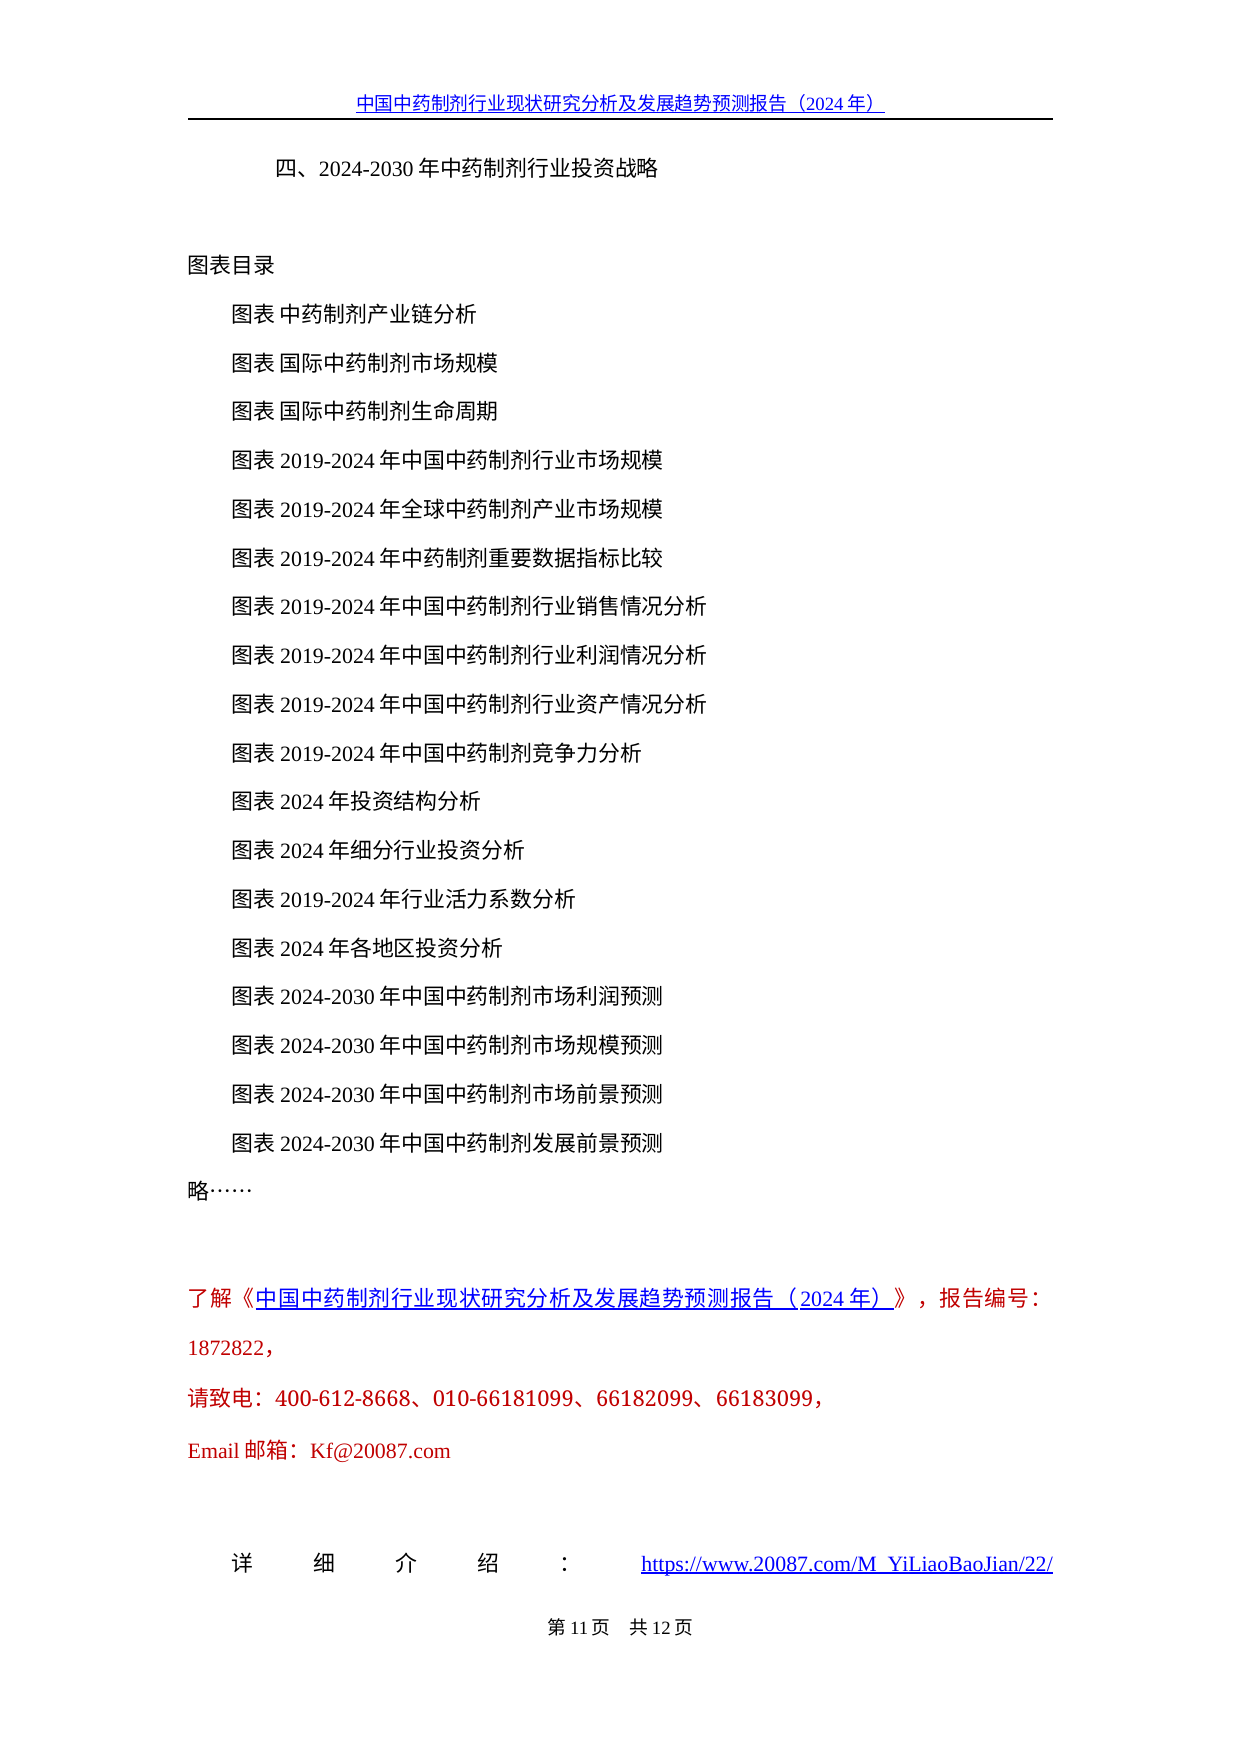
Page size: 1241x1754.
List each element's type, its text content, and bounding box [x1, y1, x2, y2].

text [187, 1545, 1053, 1578]
text 请致电：400-612-8668、010-66181099、66182099、66183099， [187, 1381, 1053, 1413]
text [187, 150, 1053, 1206]
text Email邮箱：Kf@20087.com [187, 1432, 1053, 1465]
text 了解《中国中药制剂行业现状研究分析及发展趋势预测报告（2024年）》，报告编号：1872822， [187, 1280, 1053, 1362]
